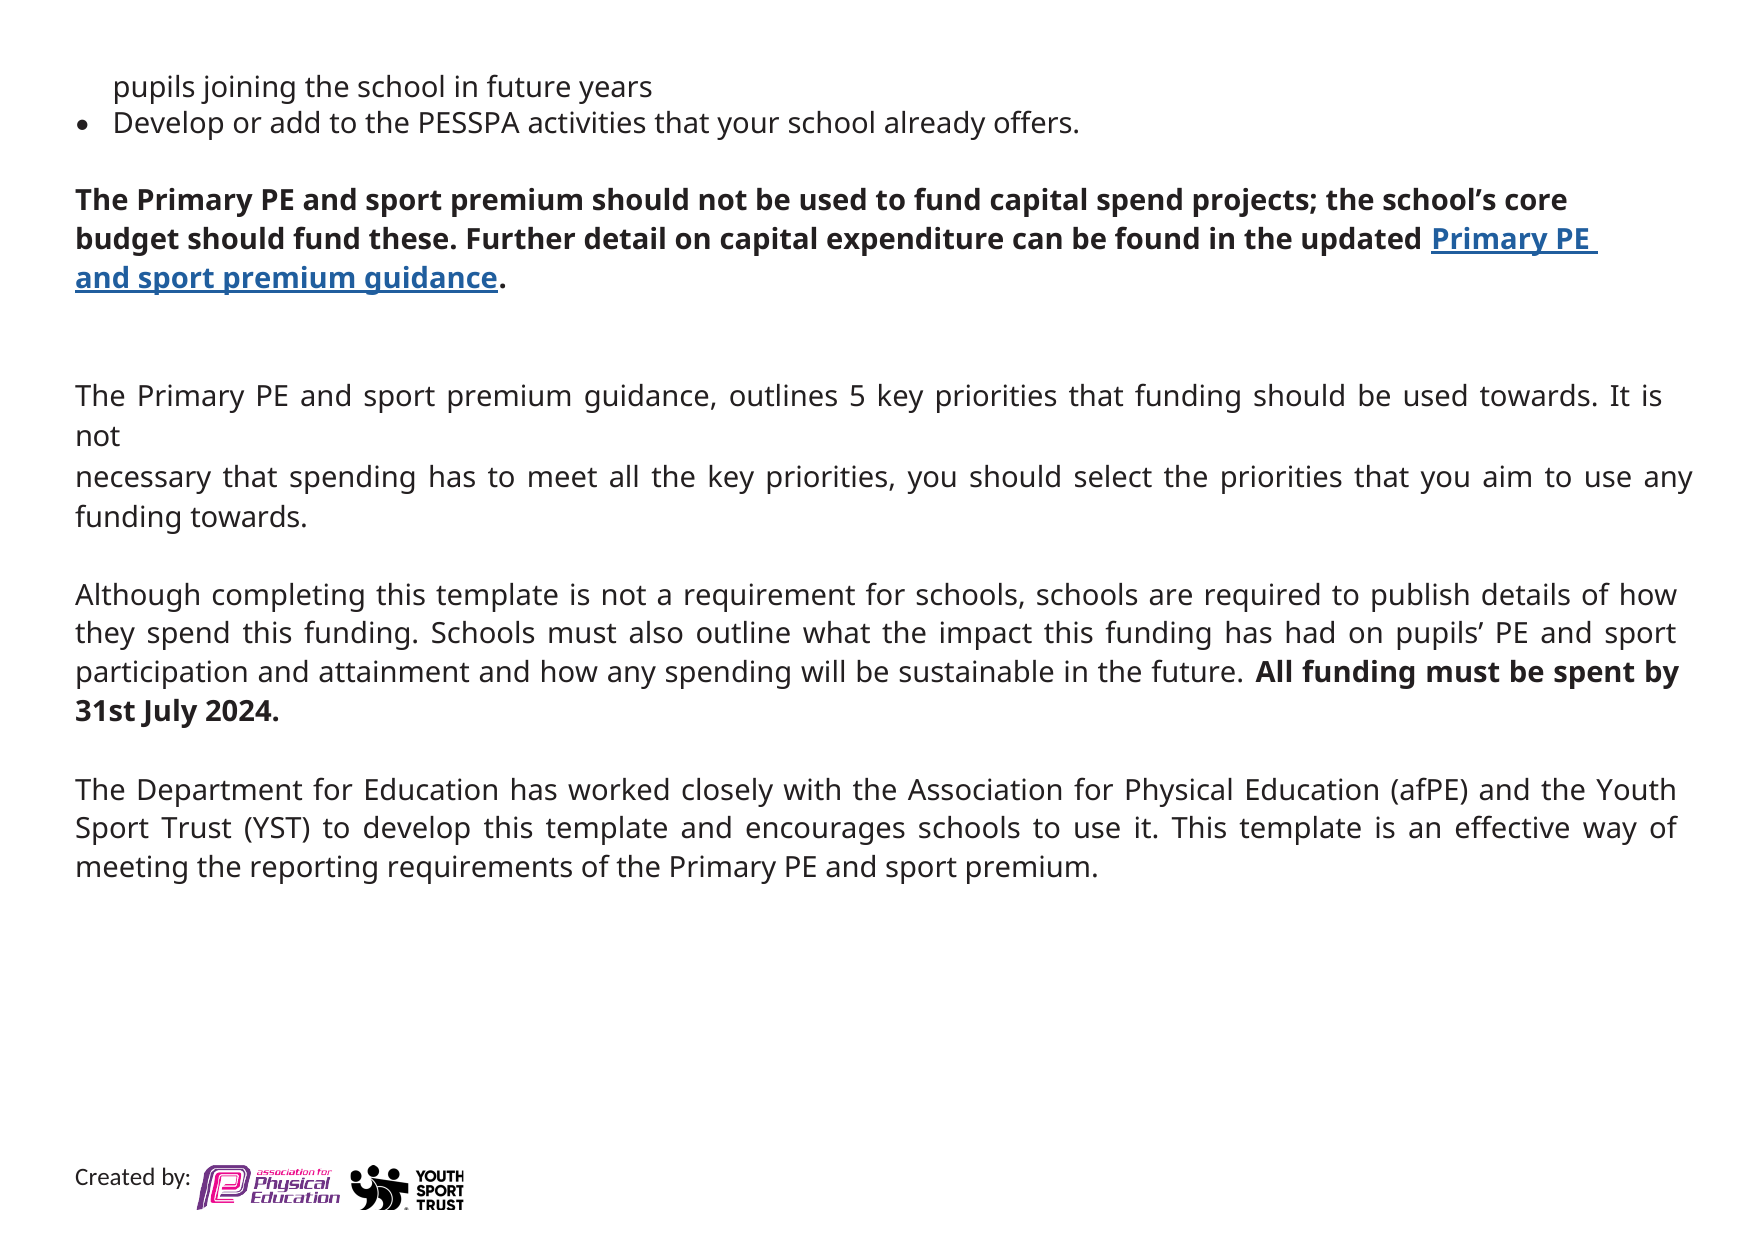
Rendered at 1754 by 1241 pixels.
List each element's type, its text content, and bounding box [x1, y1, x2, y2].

text Although completing this template is not a requirement for schools, schools are required to publish details of how they spend this funding. Schools must also outline what the impact this funding has had on pupils’ PE and sport participation and attainment and how any spending will be sustainable in the future. All funding must be spent by 31st July 2024. [75, 575, 1679, 730]
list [75, 67, 1499, 106]
picture [196, 1165, 340, 1210]
text The Primary PE and sport premium should not be used to fund capital spend projects; the school’s core budget should fund these. Further detail on capital expenditure can be found in the updated Primary PE and sport premium guidance. [75, 180, 1604, 297]
text The Primary PE and sport premium guidance, outlines 5 key priorities that funding should be used towards. It is not [75, 375, 1693, 454]
text necessary that spending has to meet all the key priorities, you should select the priorities that you aim to use any funding towards. [75, 456, 1693, 536]
picture [350, 1165, 464, 1210]
list Develop or add to the PESSPA activities that your school already offers. [75, 106, 1693, 141]
text The Department for Education has worked closely with the Association for Physical Education (afPE) and the Youth Sport Trust (YST) to develop this template and encourages schools to use it. This template is an effective way of meeting the reporting requirements of the Primary PE and sport premium. [75, 770, 1679, 886]
